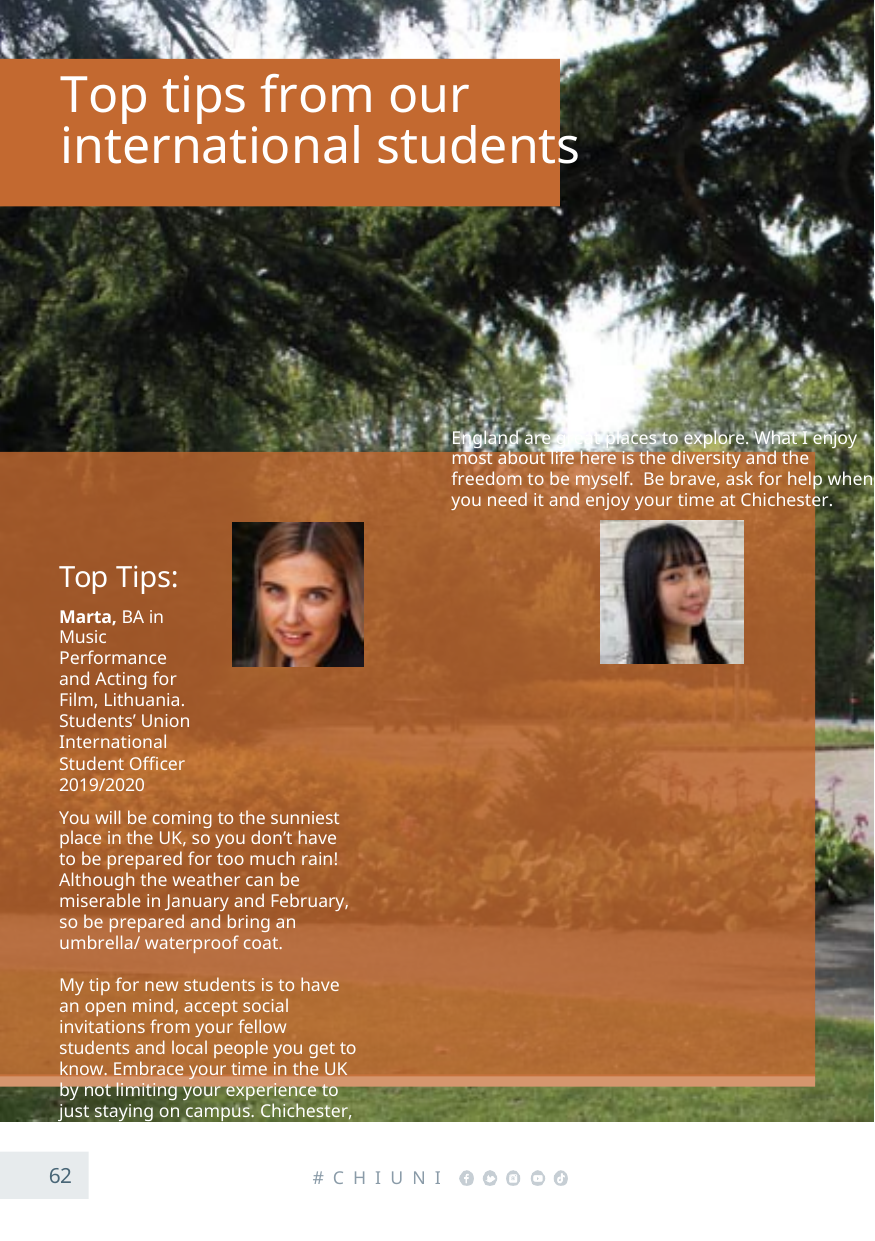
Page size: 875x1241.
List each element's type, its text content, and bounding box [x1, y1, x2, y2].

picture [459, 1170, 568, 1186]
picture [600, 520, 744, 664]
picture [232, 522, 364, 667]
text Top Tips: [59, 556, 362, 596]
text My tip for new students is to have an open mind, accept social invitations from your fellow students and local people you get to know. Embrace your time in the UK by not limiting your experience to just staying on campus. Chichester, Bognor Regis and the south coast of England are great places to explore. What I enjoy most about life here is the diversity and the freedom to be myself. Be brave, ask for help when you need it and enjoy your time at Chichester. [451, 428, 874, 512]
subtitle Top tips from our international students [60, 69, 671, 178]
text Marta, BA in Music Performance and Acting for Film, Lithuania. Students’ Union International Student Officer 2019/2020 [59, 607, 195, 796]
text You will be coming to the sunniest place in the UK, so you don’t have to be prepared for too much rain! Although the weather can be miserable in January and February, so be prepared and bring an umbrella/ waterproof coat. [59, 807, 354, 954]
picture [0, 0, 874, 451]
text My tip for new students is to have an open mind, accept social invitations from your fellow students and local people you get to know. Embrace your time in the UK by not limiting your experience to just staying on campus. Chichester, Bognor Regis and the south coast of England are great places to explore. What I enjoy most about life here is the diversity and the freedom to be myself. Be brave, ask for help when you need it and enjoy your time at Chichester. [59, 975, 362, 1143]
picture [362, 512, 874, 1122]
picture [0, 1087, 59, 1122]
